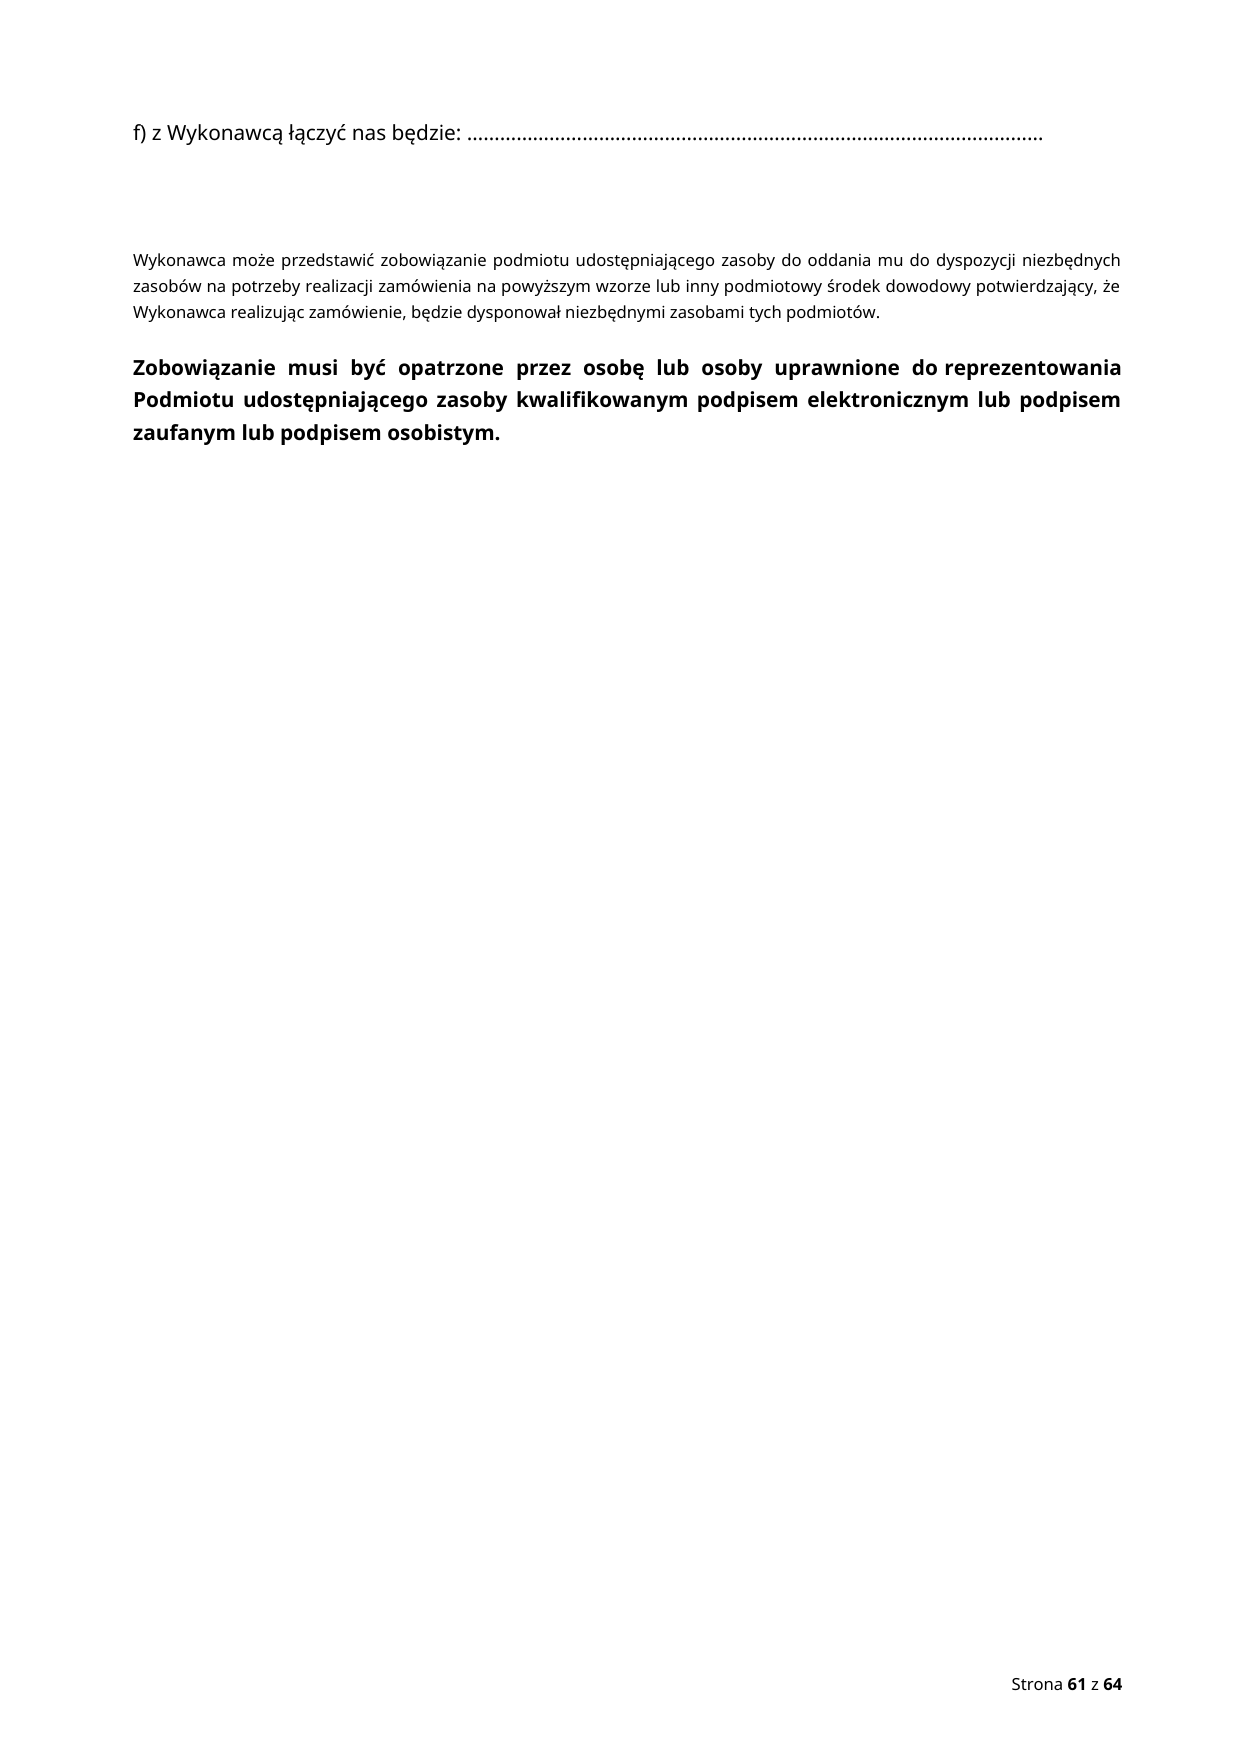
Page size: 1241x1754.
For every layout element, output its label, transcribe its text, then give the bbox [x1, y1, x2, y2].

text Zobowiązanie musi być opatrzone przez osobę lub osoby uprawnione do reprezentowania Podmiotu udostępniającego zasoby kwalifikowanym podpisem elektronicznym lub podpisem zaufanym lub podpisem osobistym. [133, 353, 1122, 446]
text Wykonawca może przedstawić zobowiązanie podmiotu udostępniającego zasoby do oddania mu do dyspozycji niezbędnych zasobów na potrzeby realizacji zamówienia na powyższym wzorze lub inny podmiotowy środek dowodowy potwierdzający, że Wykonawca realizując zamówienie, będzie dysponował niezbędnymi zasobami tych podmiotów. [133, 248, 1122, 323]
text f) z Wykonawcą łączyć nas będzie: …………………………………………………………………………………………… [133, 118, 1122, 147]
